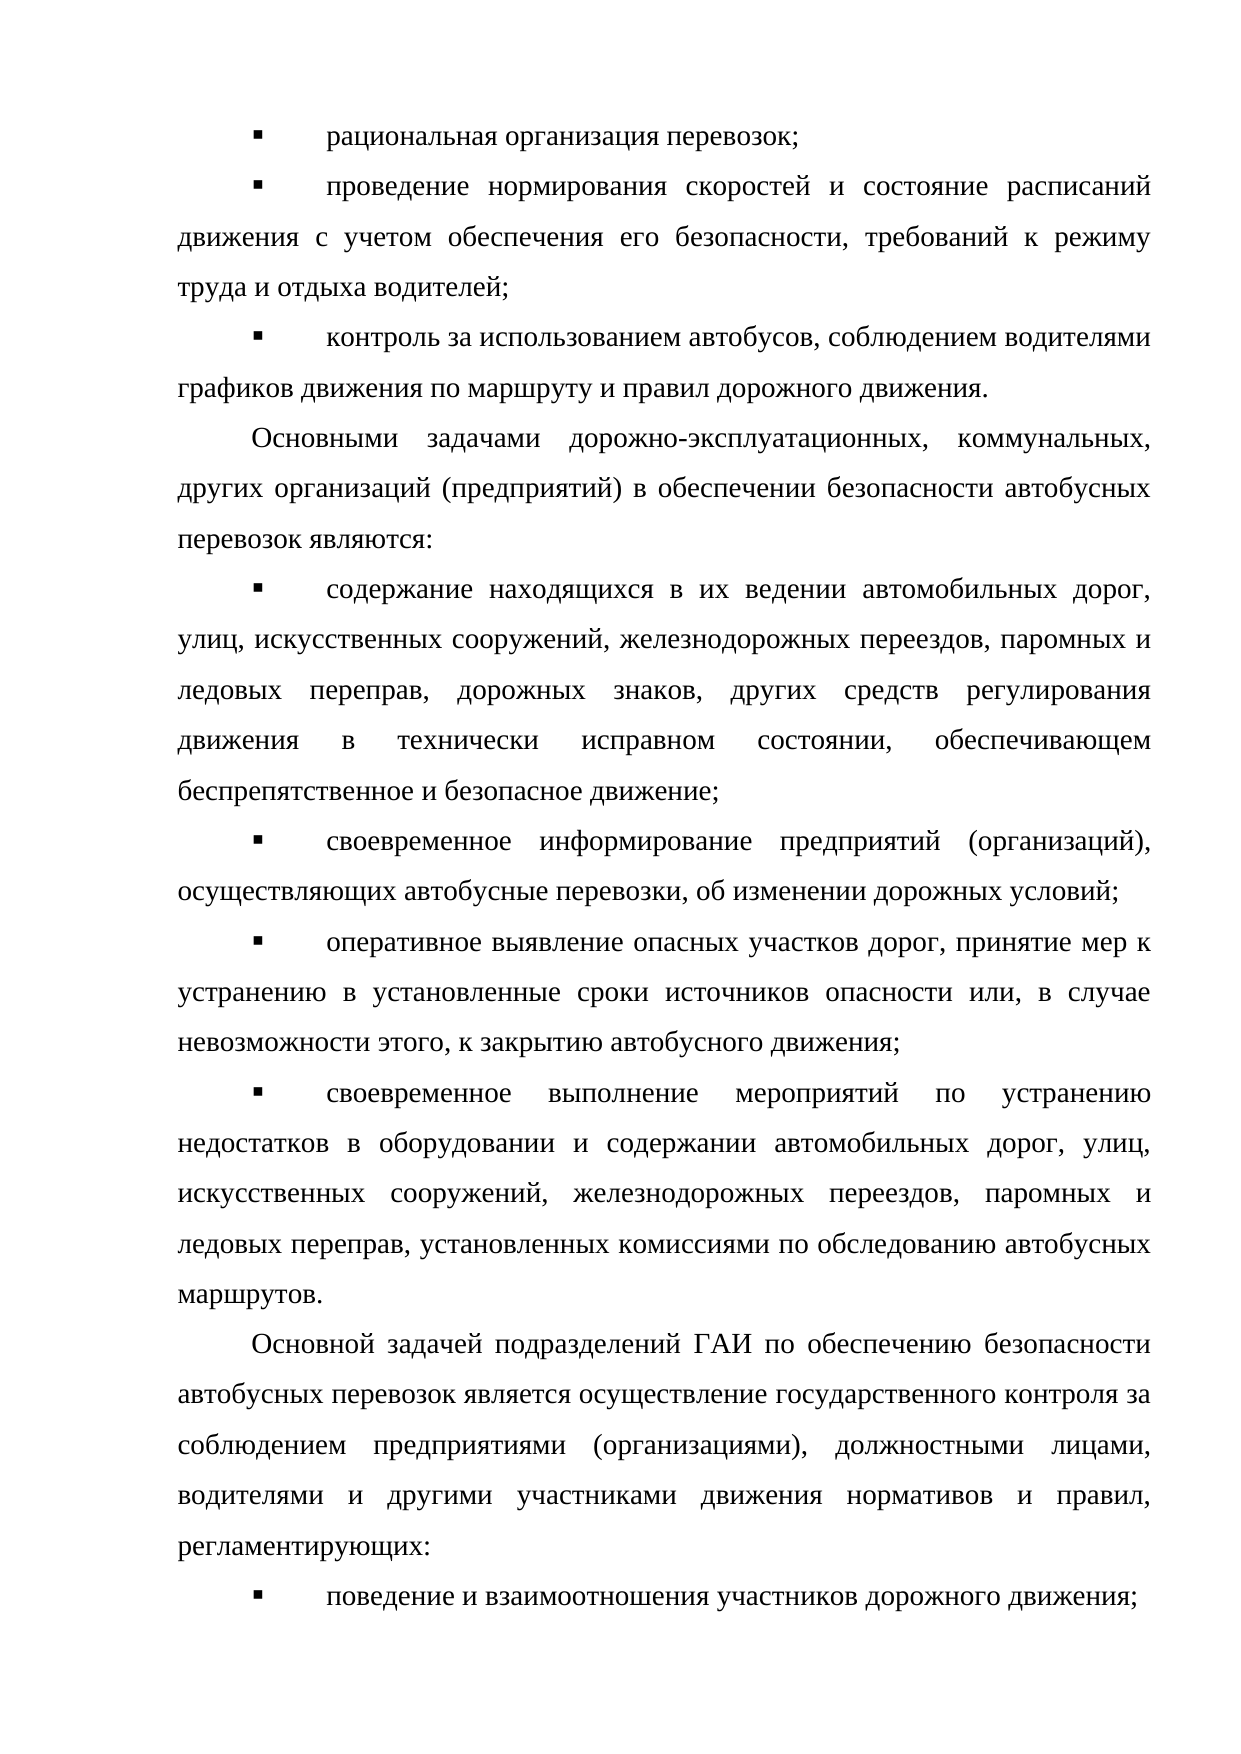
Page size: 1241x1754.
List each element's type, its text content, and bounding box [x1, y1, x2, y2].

list поведение и взаимоотношения участников дорожного движения; [177, 1578, 1152, 1612]
list содержание находящихся в их ведении автомобильных дорог, улиц, искусственных сооружений, железнодорожных переездов, паромных и ледовых переправ, дорожных знаков, других средств регулирования движения в технически исправном состоянии, обеспечивающем беспрепятственное и безопасное движение; [177, 571, 1152, 806]
list своевременное выполнение мероприятий по устранению недостатков в оборудовании и содержании автомобильных дорог, улиц, искусственных сооружений, железнодорожных переездов, паромных и ледовых переправ, установленных комиссиями по обследованию автобусных маршрутов. [177, 1075, 1152, 1309]
list контроль за использованием автобусов, соблюдением водителями графиков движения по маршруту и правил дорожного движения. [177, 319, 1152, 403]
list своевременное информирование предприятий (организаций), осуществляющих автобусные перевозки, об изменении дорожных условий; [177, 823, 1152, 907]
list рациональная организация перевозок; [177, 118, 1152, 152]
list оперативное выявление опасных участков дорог, принятие мер к устранению в установленные сроки источников опасности или, в случае невозможности этого, к закрытию автобусного движения; [177, 924, 1152, 1058]
list проведение нормирования скоростей и состояние расписаний движения с учетом обеспечения его безопасности, требований к режиму труда и отдыха водителей; [177, 168, 1152, 303]
text Основными задачами дорожно-эксплуатационных, коммунальных, других организаций (предприятий) в обеспечении безопасности автобусных перевозок являются: [177, 420, 1152, 554]
text Основной задачей подразделений ГАИ по обеспечению безопасности автобусных перевозок является осуществление государственного контроля за соблюдением предприятиями (организациями), должностными лицами, водителями и другими участниками движения нормативов и правил, регламентирующих: [177, 1326, 1152, 1561]
